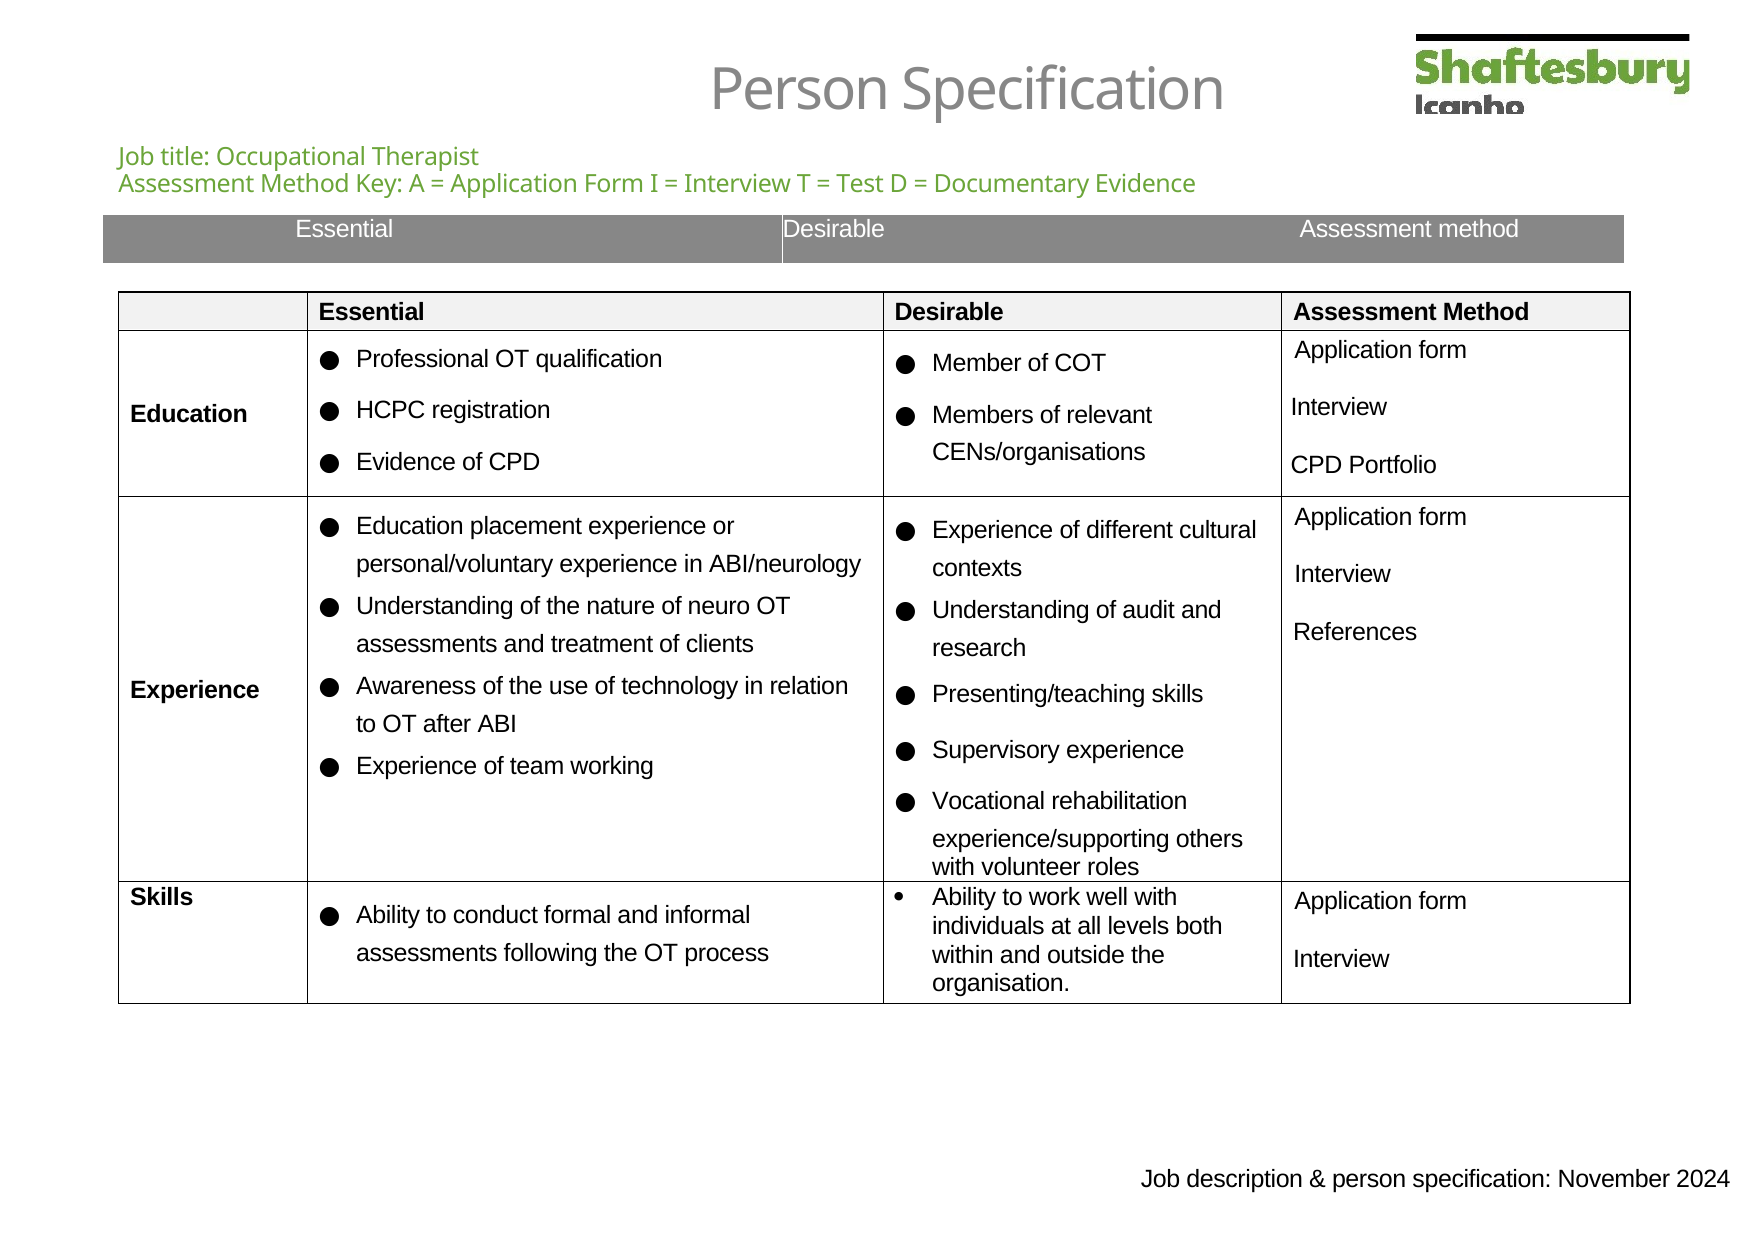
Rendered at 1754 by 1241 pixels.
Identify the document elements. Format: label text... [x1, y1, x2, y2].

table_cell Professional OT qualification HCPC registration Evidence of CPD [308, 331, 883, 496]
table_header [103, 215, 295, 263]
subtitle Assessment Method Key: A = Application Form I = Interview T = Test D = Documentary Evidence [118, 171, 1612, 198]
table_header Essential [308, 293, 883, 329]
table_header Assessment Method [1282, 293, 1629, 329]
table_cell Application form Interview References [1282, 497, 1629, 881]
table_header [119, 293, 307, 329]
table_header Desirable [884, 293, 1281, 329]
table_cell Application form Interview References [1282, 882, 1629, 1003]
picture [1414, 34, 1689, 113]
subtitle Job title: Occupational Therapist [118, 143, 1612, 171]
table_cell Experience of different cultural contexts Understanding of audit and research Presenting/teaching skills Supervisory experience Vocational rehabilitation experience/supporting others with volunteer roles [884, 497, 1281, 881]
table_header Assessment method [1299, 215, 1624, 263]
table_cell Member of COT Members of relevant CENs/organisations [884, 331, 1281, 496]
table_header Essential [295, 215, 782, 263]
table_cell Experience [119, 497, 307, 881]
table_cell Education [119, 331, 307, 496]
table_cell Application form Interview CPD Portfolio [1282, 331, 1629, 496]
table_cell Skills [119, 882, 307, 1003]
table_cell Education placement experience or personal/voluntary experience in ABI/neurology Understanding of the nature of neuro OT assessments and treatment of clients Awareness of the use of technology in relation to OT after ABI Experience of team working [308, 497, 883, 881]
table_header Desirable [783, 215, 1299, 263]
